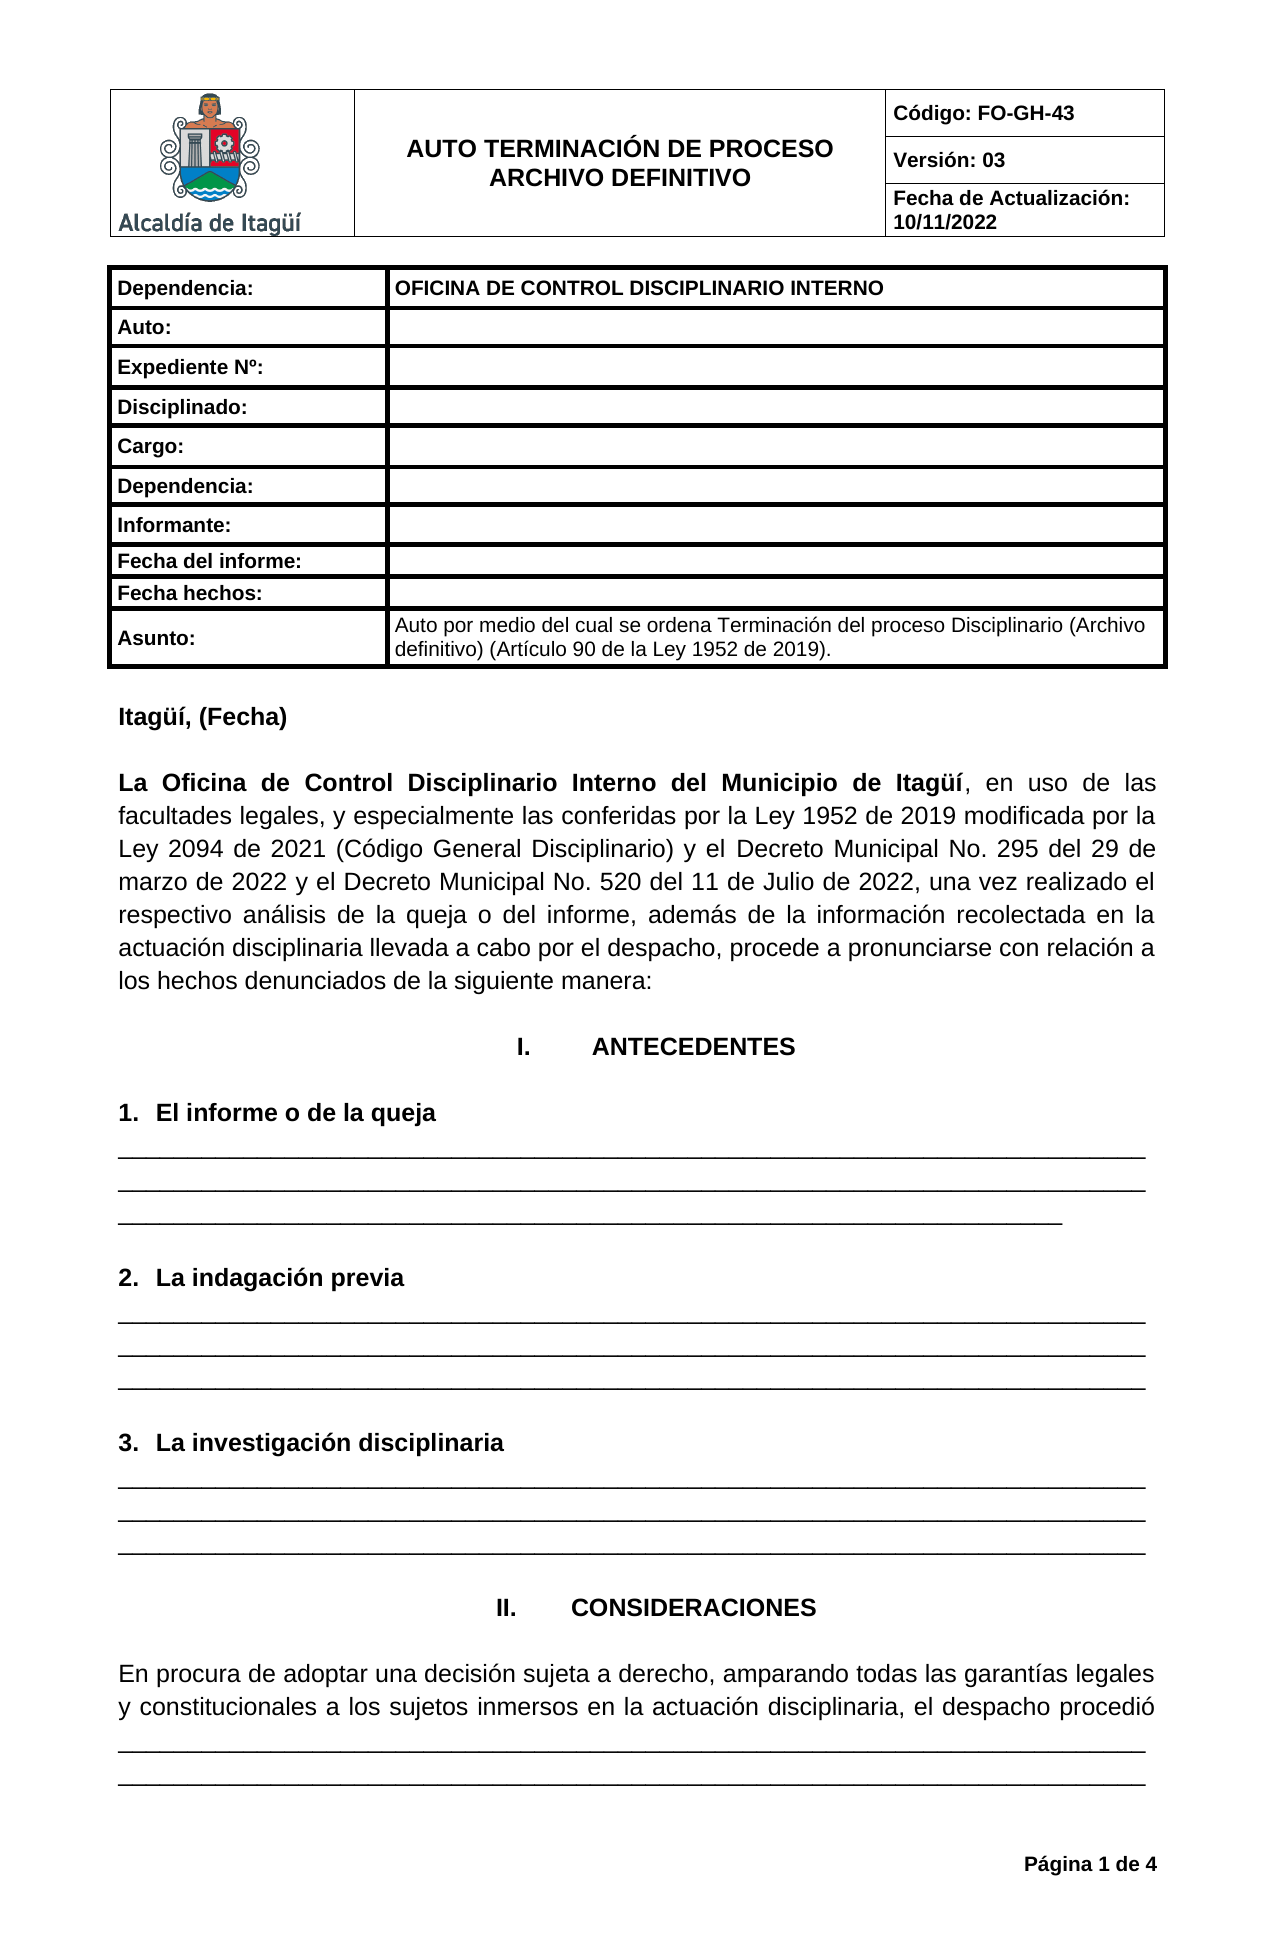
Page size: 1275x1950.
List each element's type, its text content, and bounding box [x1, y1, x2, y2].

list El informe o de la queja [118, 1098, 1157, 1127]
list CONSIDERACIONES [156, 1593, 1157, 1622]
text ________________________________________________________________________________________________________________________________________________________________________________________________________________________ [118, 1131, 1157, 1226]
list ANTECEDENTES [156, 1032, 1157, 1061]
text ______________________________________________________________________________________________________________________________________________________________________________________________________________________________ [118, 1461, 1157, 1556]
table_cell [390, 428, 1163, 464]
text La Oficina de Control Disciplinario Interno del Municipio de Itagüí, en uso de las facultades legales, y especialmente las conferidas por la Ley 1952 de 2019 modificada por la Ley 2094 de 2021 (Código General Disciplinario) y el Decreto Municipal No. 295 del 29 de marzo de 2022 y el Decreto Municipal No. 520 del 11 de Julio de 2022, una vez realizado el respectivo análisis de la queja o del informe, además de la información recolectada en la actuación disciplinaria llevada a cabo por el despacho, procede a pronunciarse con relación a los hechos denunciados de la siguiente manera: [118, 768, 1157, 994]
table_cell [390, 348, 1163, 385]
table_cell Fecha del informe: [112, 547, 385, 574]
table_cell Auto por medio del cual se ordena Terminación del proceso Disciplinario (Archivo definitivo) (Artículo 90 de la Ley 1952 de 2019). [390, 611, 1163, 664]
text En procura de adoptar una decisión sujeta a derecho, amparando todas las garantías legales y constitucionales a los sujetos inmersos en la actuación disciplinaria, el despacho procedió ____________________________________________________________________________________________________________________________________________________ [118, 1659, 1157, 1787]
list La indagación previa [118, 1263, 1157, 1292]
list La investigación disciplinaria [118, 1428, 1157, 1457]
table_cell Expediente Nº: [112, 348, 385, 385]
table_header Dependencia: [112, 270, 385, 306]
table_cell [390, 469, 1163, 502]
table_cell [390, 390, 1163, 423]
table_cell Informante: [112, 507, 385, 542]
table_cell [390, 579, 1163, 606]
table_cell Fecha hechos: [112, 579, 385, 606]
table_cell Dependencia: [112, 469, 385, 502]
table_cell Asunto: [112, 611, 385, 664]
table_cell [390, 507, 1163, 542]
table_cell Cargo: [112, 428, 385, 464]
table_header OFICINA DE CONTROL DISCIPLINARIO INTERNO [390, 270, 1163, 306]
picture [118, 93, 301, 236]
text ______________________________________________________________________________________________________________________________________________________________________________________________________________________________ [118, 1296, 1157, 1391]
table_cell Disciplinado: [112, 390, 385, 423]
table_cell [390, 310, 1163, 344]
table_cell [390, 547, 1163, 574]
text Itagüí, (Fecha) [118, 702, 1157, 730]
table_cell Auto: [112, 310, 385, 344]
